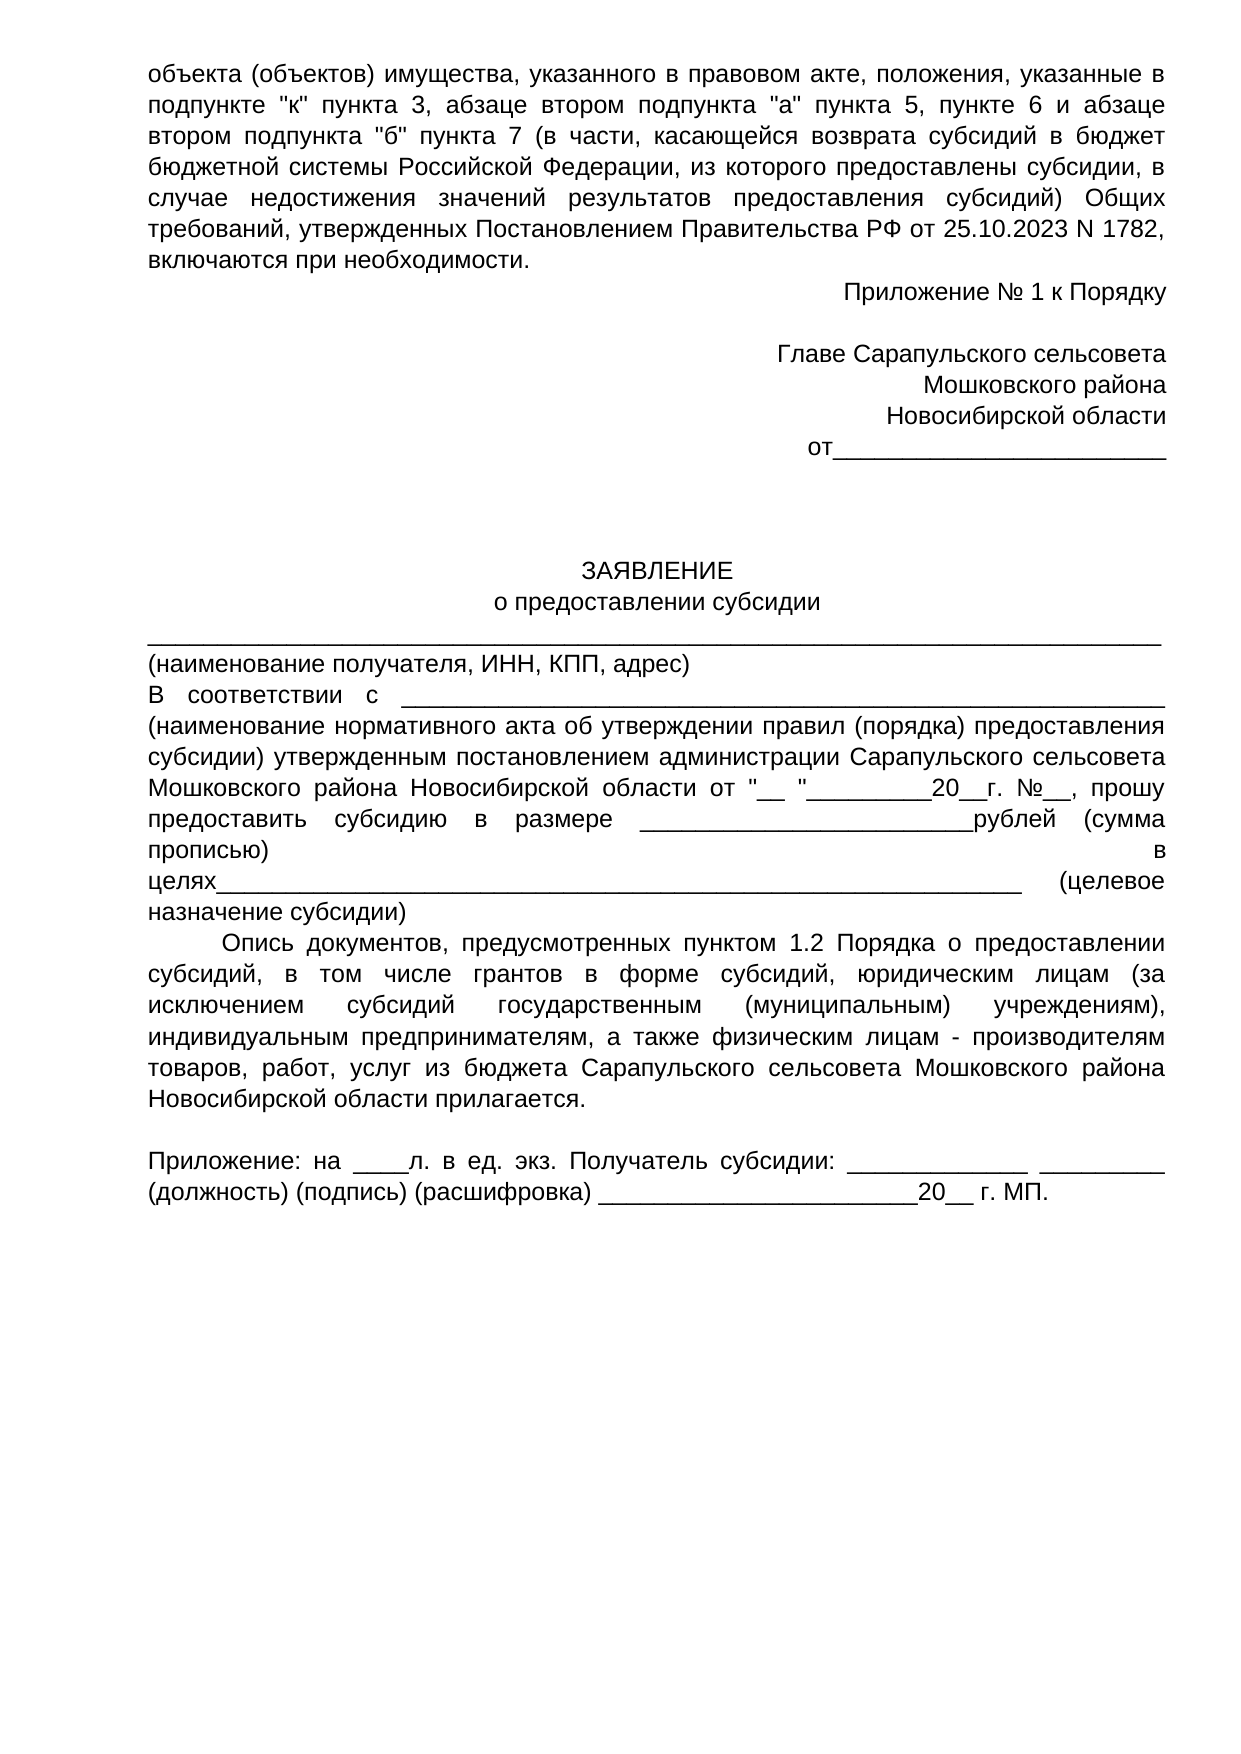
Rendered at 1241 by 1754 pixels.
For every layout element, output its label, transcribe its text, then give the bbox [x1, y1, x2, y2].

text Приложение: на ____л. в ед. экз. Получатель субсидии: _____________ _________ (должность) (подпись) (расшифровка) _______________________20__ г. МП. [148, 1146, 1167, 1205]
text Новосибирской области [148, 401, 1167, 429]
text В соответствии с _______________________________________________________ (наименование нормативного акта об утверждении правил (порядка) предоставления субсидии) утвержденным постановлением администрации Сарапульского сельсовета Мошковского района Новосибирской области от "__ "_________20__г. №__, прошу предоставить субсидию в размере ________________________рублей (сумма прописью) в целях__________________________________________________________ (целевое назначение субсидии) [148, 680, 1167, 926]
text _________________________________________________________________________ (наименование получателя, ИНН, КПП, адрес) [148, 618, 1167, 678]
text от________________________ [148, 432, 1167, 460]
text Главе Сарапульского сельсовета [148, 338, 1167, 367]
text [148, 59, 1167, 274]
text Опись документов, предусмотренных пунктом 1.2 Порядка о предоставлении субсидий, в том числе грантов в форме субсидий, юридическим лицам (за исключением субсидий государственным (муниципальным) учреждениям), индивидуальным предпринимателям, а также физическим лицам - производителям товаров, работ, услуг из бюджета Сарапульского сельсовета Мошковского района Новосибирской области прилагается. [148, 928, 1167, 1112]
text Приложение № 1 к Порядку [148, 276, 1167, 305]
text ЗАЯВЛЕНИЕ [148, 556, 1167, 584]
text о предоставлении субсидии [148, 587, 1167, 616]
text Мошковского района [148, 369, 1167, 398]
